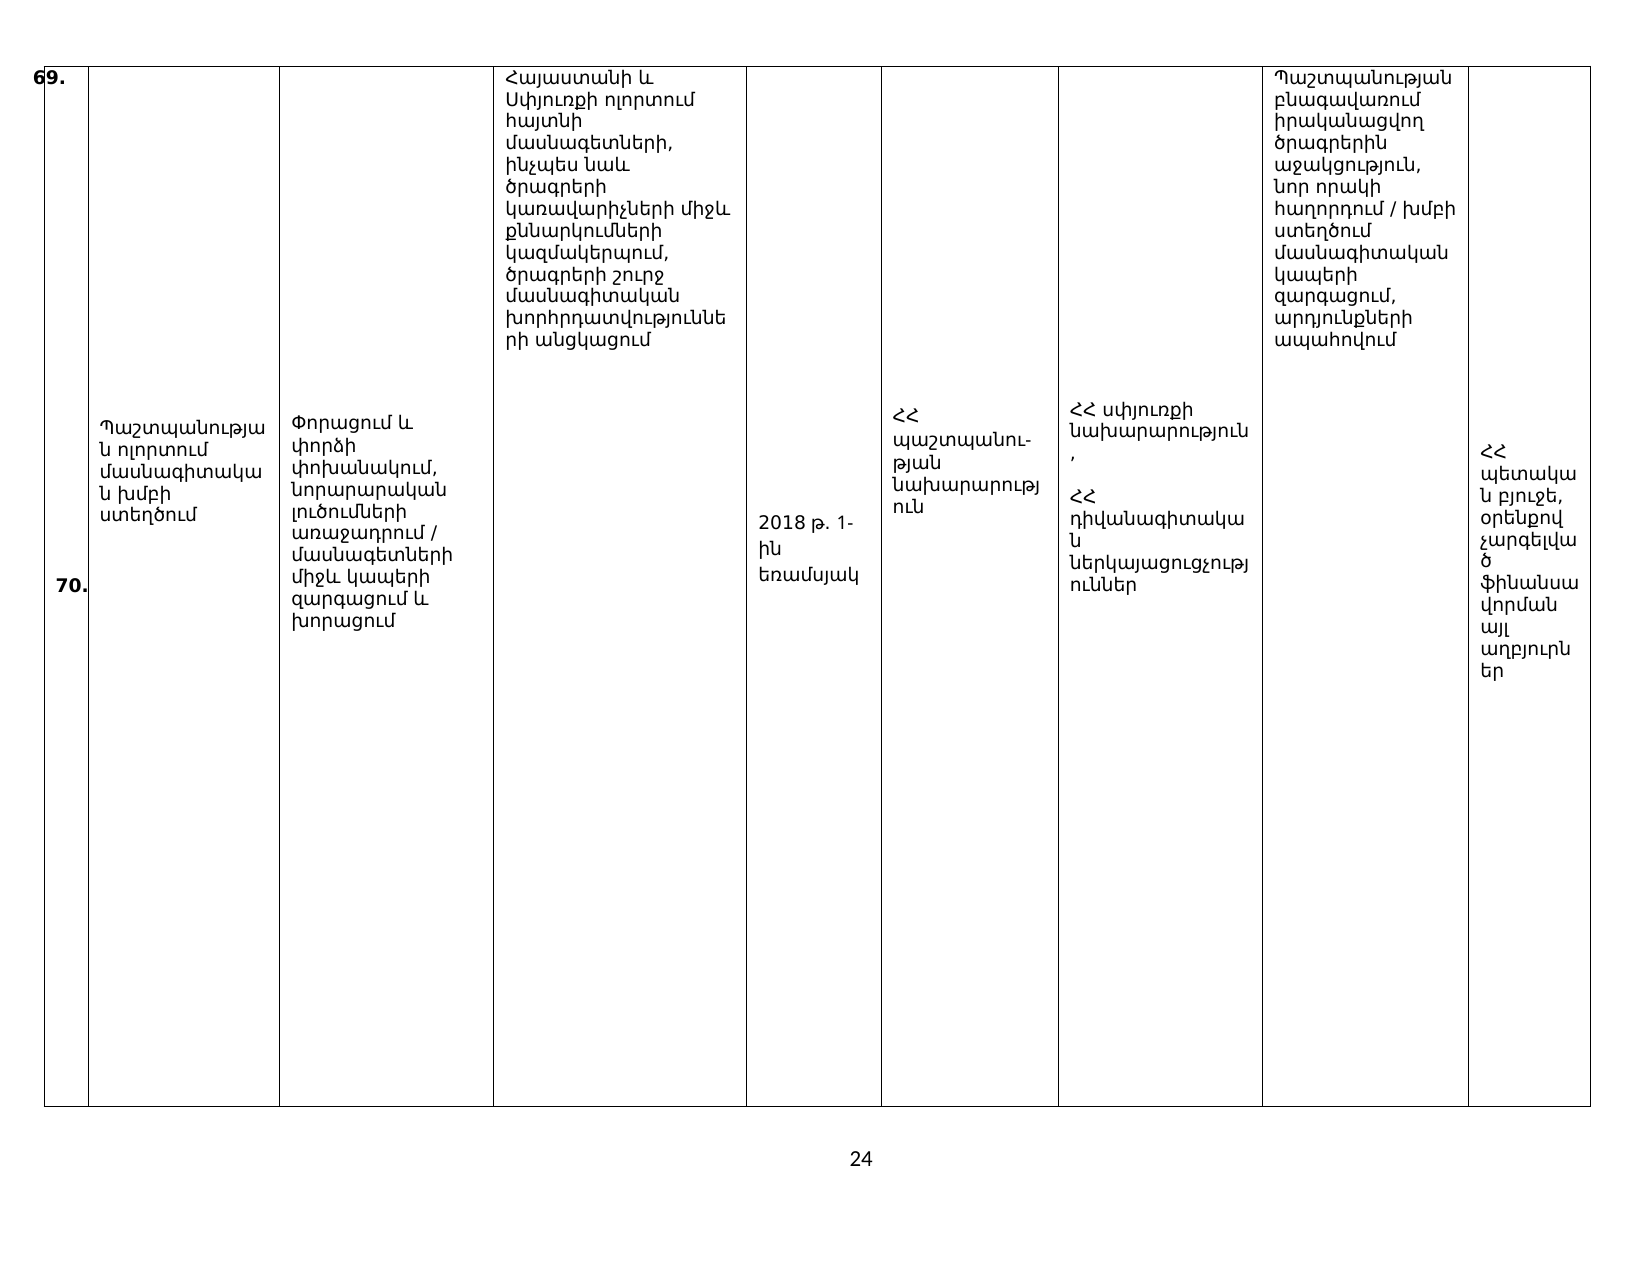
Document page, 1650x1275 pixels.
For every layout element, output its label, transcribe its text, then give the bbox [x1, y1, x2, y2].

table_cell 2018 թ. 1-ին եռամսյակ [747, 67, 881, 1106]
table_cell Պաշտպանության ոլորտում մասնագիտական խմբի ստեղծում [89, 67, 279, 1106]
table_cell ՀՀ պաշտպանու-թյան նախարարություն [882, 67, 1058, 1106]
table_cell Պաշտպանության բնագավառում իրականացվող ծրագրերին աջակցություն, նոր որակի հաղորդում / խմբի ստեղծում մասնագիտական կապերի զարգացում, արդյունքների ապահովում [1263, 67, 1468, 1106]
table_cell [1469, 67, 1590, 1106]
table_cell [1059, 67, 1262, 1106]
table_cell [45, 67, 88, 1106]
table_cell Հայաստանի և Սփյուռքի ոլորտում հայտնի մասնագետների, ինչպես նաև ծրագրերի կառավարիչների միջև քննարկումների կազմակերպում, ծրագրերի շուրջ մասնագիտական խորհրդատվությունների անցկացում [494, 67, 746, 1106]
table_cell Փորացում և փորձի փոխանակում, նորարարական լուծումների առաջադրում / մասնագետների միջև կապերի զարգացում և խորացում [280, 67, 493, 1106]
